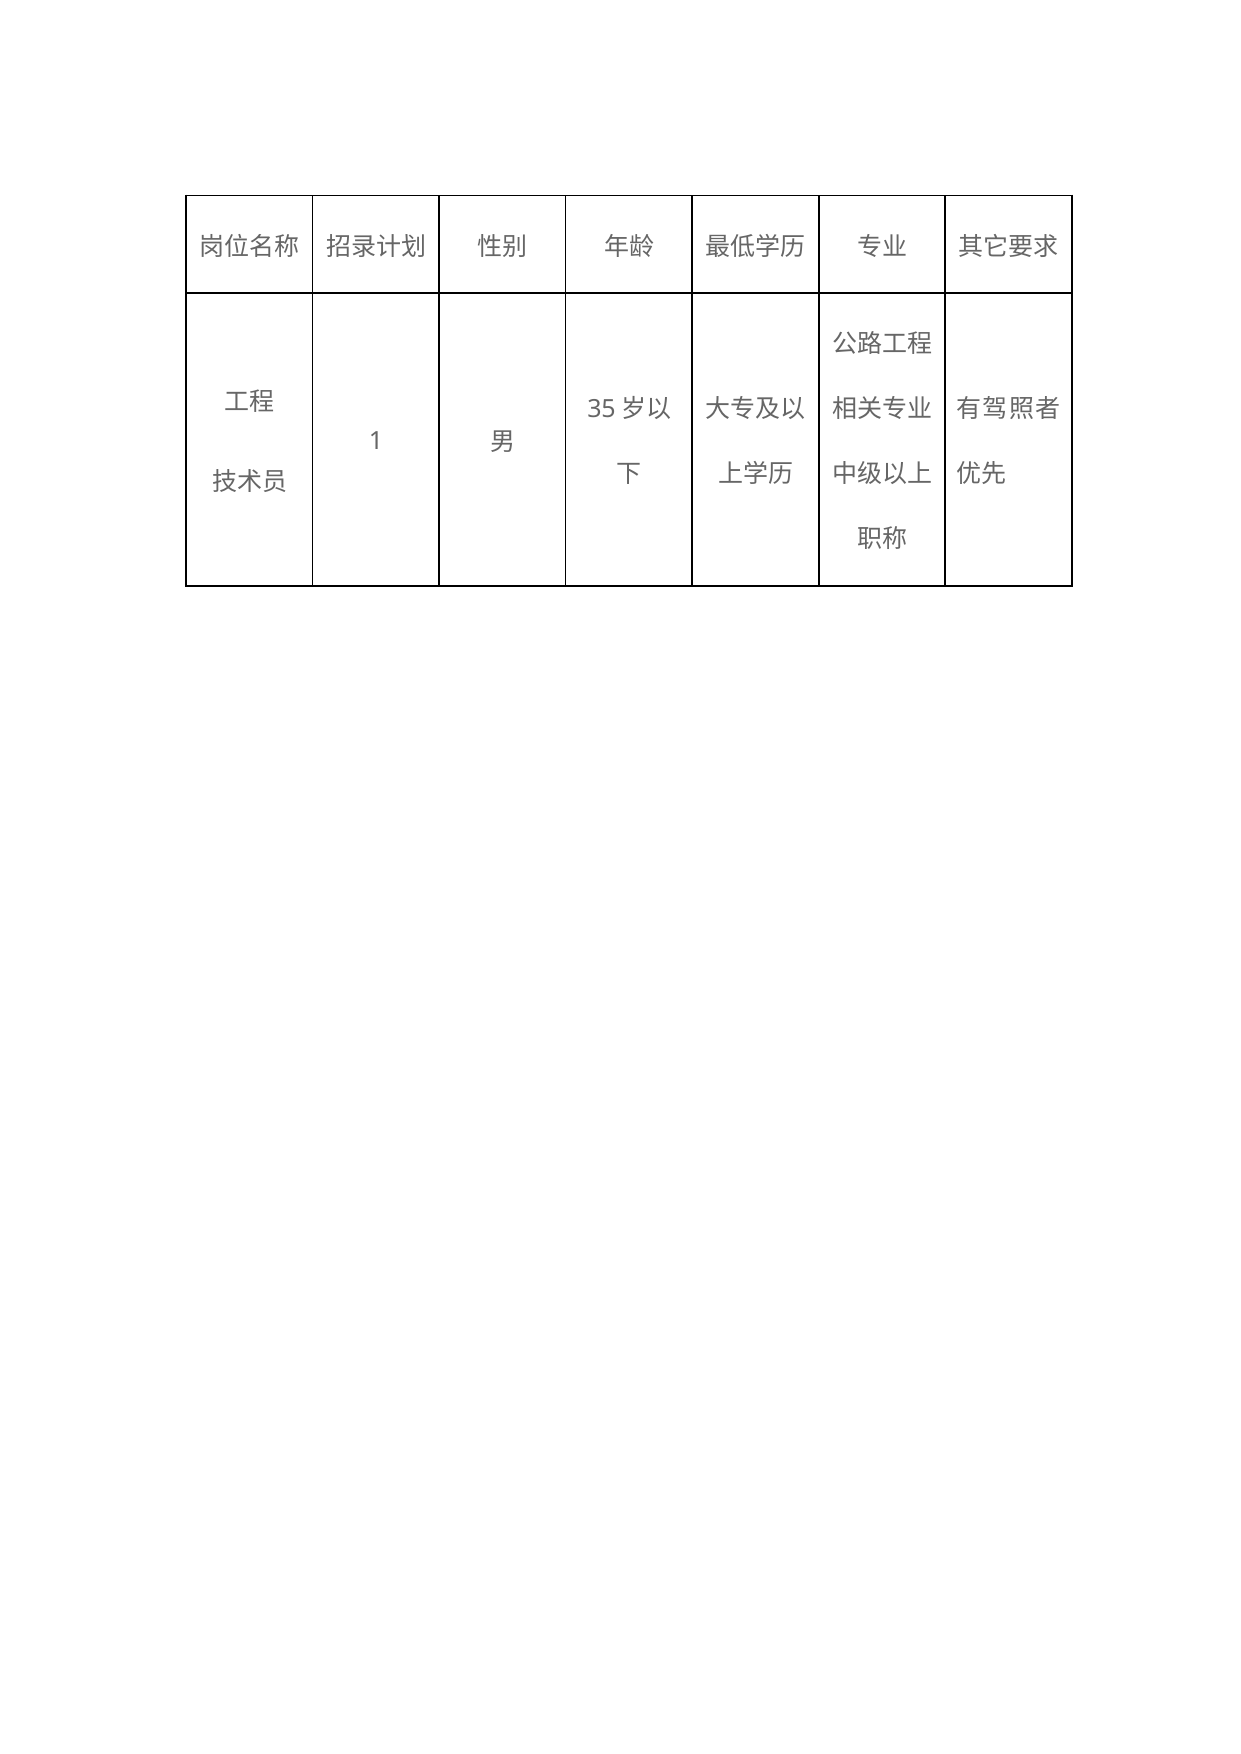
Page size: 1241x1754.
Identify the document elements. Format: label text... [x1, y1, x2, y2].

table_cell 35岁以下 [566, 294, 691, 585]
table_header 其它要求 [946, 196, 1071, 292]
table_cell 公路工程相关专业中级以上职称 [820, 294, 944, 585]
table_header 最低学历 [693, 196, 818, 292]
table_header 专业 [820, 196, 944, 292]
table_cell 大专及以上学历 [693, 294, 818, 585]
table_header 招录计划 [313, 196, 438, 292]
table_cell 1 [313, 294, 438, 585]
table_header 岗位名称 [187, 196, 312, 292]
table_cell 男 [440, 294, 565, 585]
table_header 年龄 [566, 196, 691, 292]
table_cell 工程 技术员 [187, 294, 312, 585]
table_cell 有驾照者优先 [946, 294, 1071, 585]
table_header 性别 [440, 196, 565, 292]
